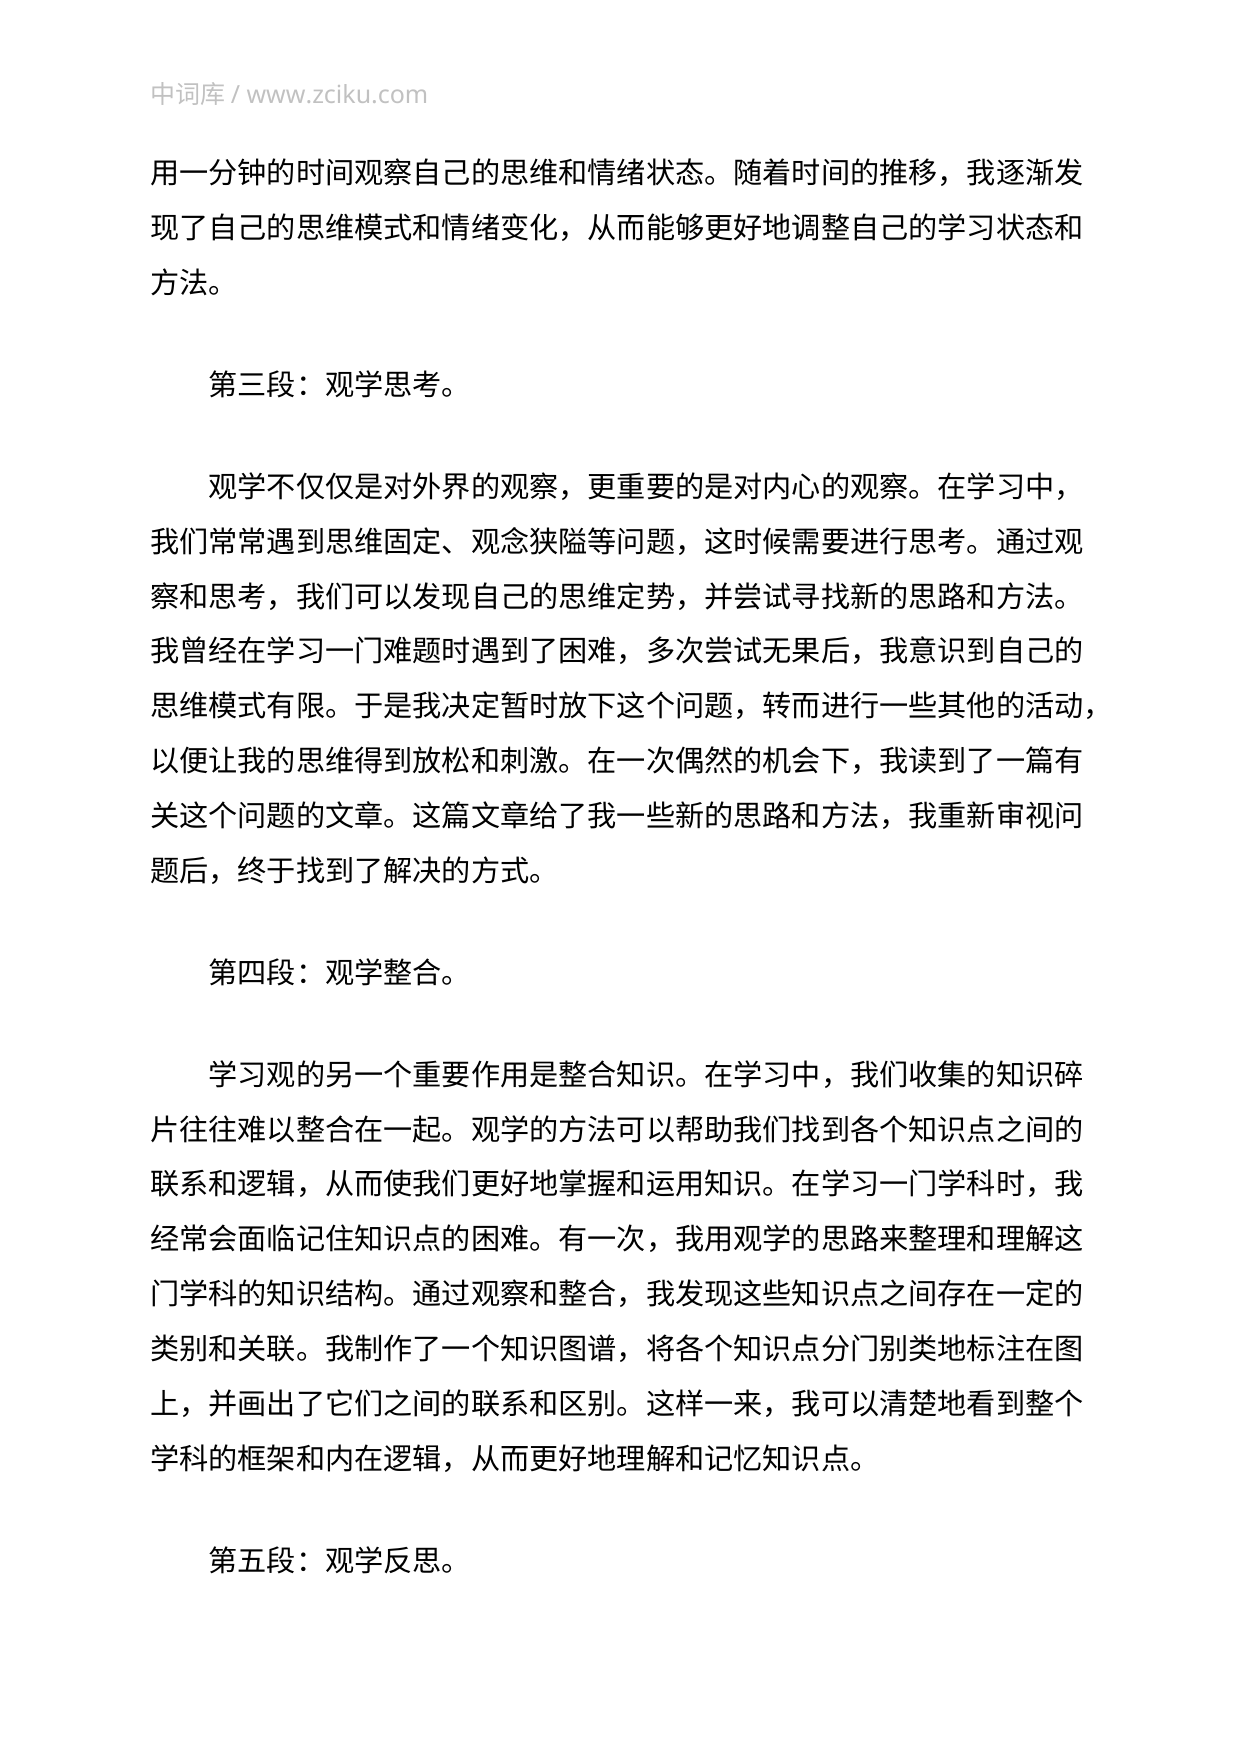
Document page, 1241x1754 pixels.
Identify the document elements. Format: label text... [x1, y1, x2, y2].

text 第四段：观学整合。 [150, 949, 1090, 992]
text 第三段：观学思考。 [150, 362, 1090, 404]
text 观学不仅仅是对外界的观察，更重要的是对内心的观察。在学习中，我们常常遇到思维固定、观念狭隘等问题，这时候需要进行思考。通过观察和思考，我们可以发现自己的思维定势，并尝试寻找新的思路和方法。我曾经在学习一门难题时遇到了困难，多次尝试无果后，我意识到自己的思维模式有限。于是我决定暂时放下这个问题，转而进行一些其他的活动，以便让我的思维得到放松和刺激。在一次偶然的机会下，我读到了一篇有关这个问题的文章。这篇文章给了我一些新的思路和方法，我重新审视问题后，终于找到了解决的方式。 [150, 463, 1090, 890]
text 第五段：观学反思。 [150, 1537, 1090, 1579]
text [150, 150, 1090, 302]
text 学习观的另一个重要作用是整合知识。在学习中，我们收集的知识碎片往往难以整合在一起。观学的方法可以帮助我们找到各个知识点之间的联系和逻辑，从而使我们更好地掌握和运用知识。在学习一门学科时，我经常会面临记住知识点的困难。有一次，我用观学的思路来整理和理解这门学科的知识结构。通过观察和整合，我发现这些知识点之间存在一定的类别和关联。我制作了一个知识图谱，将各个知识点分门别类地标注在图上，并画出了它们之间的联系和区别。这样一来，我可以清楚地看到整个学科的框架和内在逻辑，从而更好地理解和记忆知识点。 [150, 1051, 1090, 1478]
